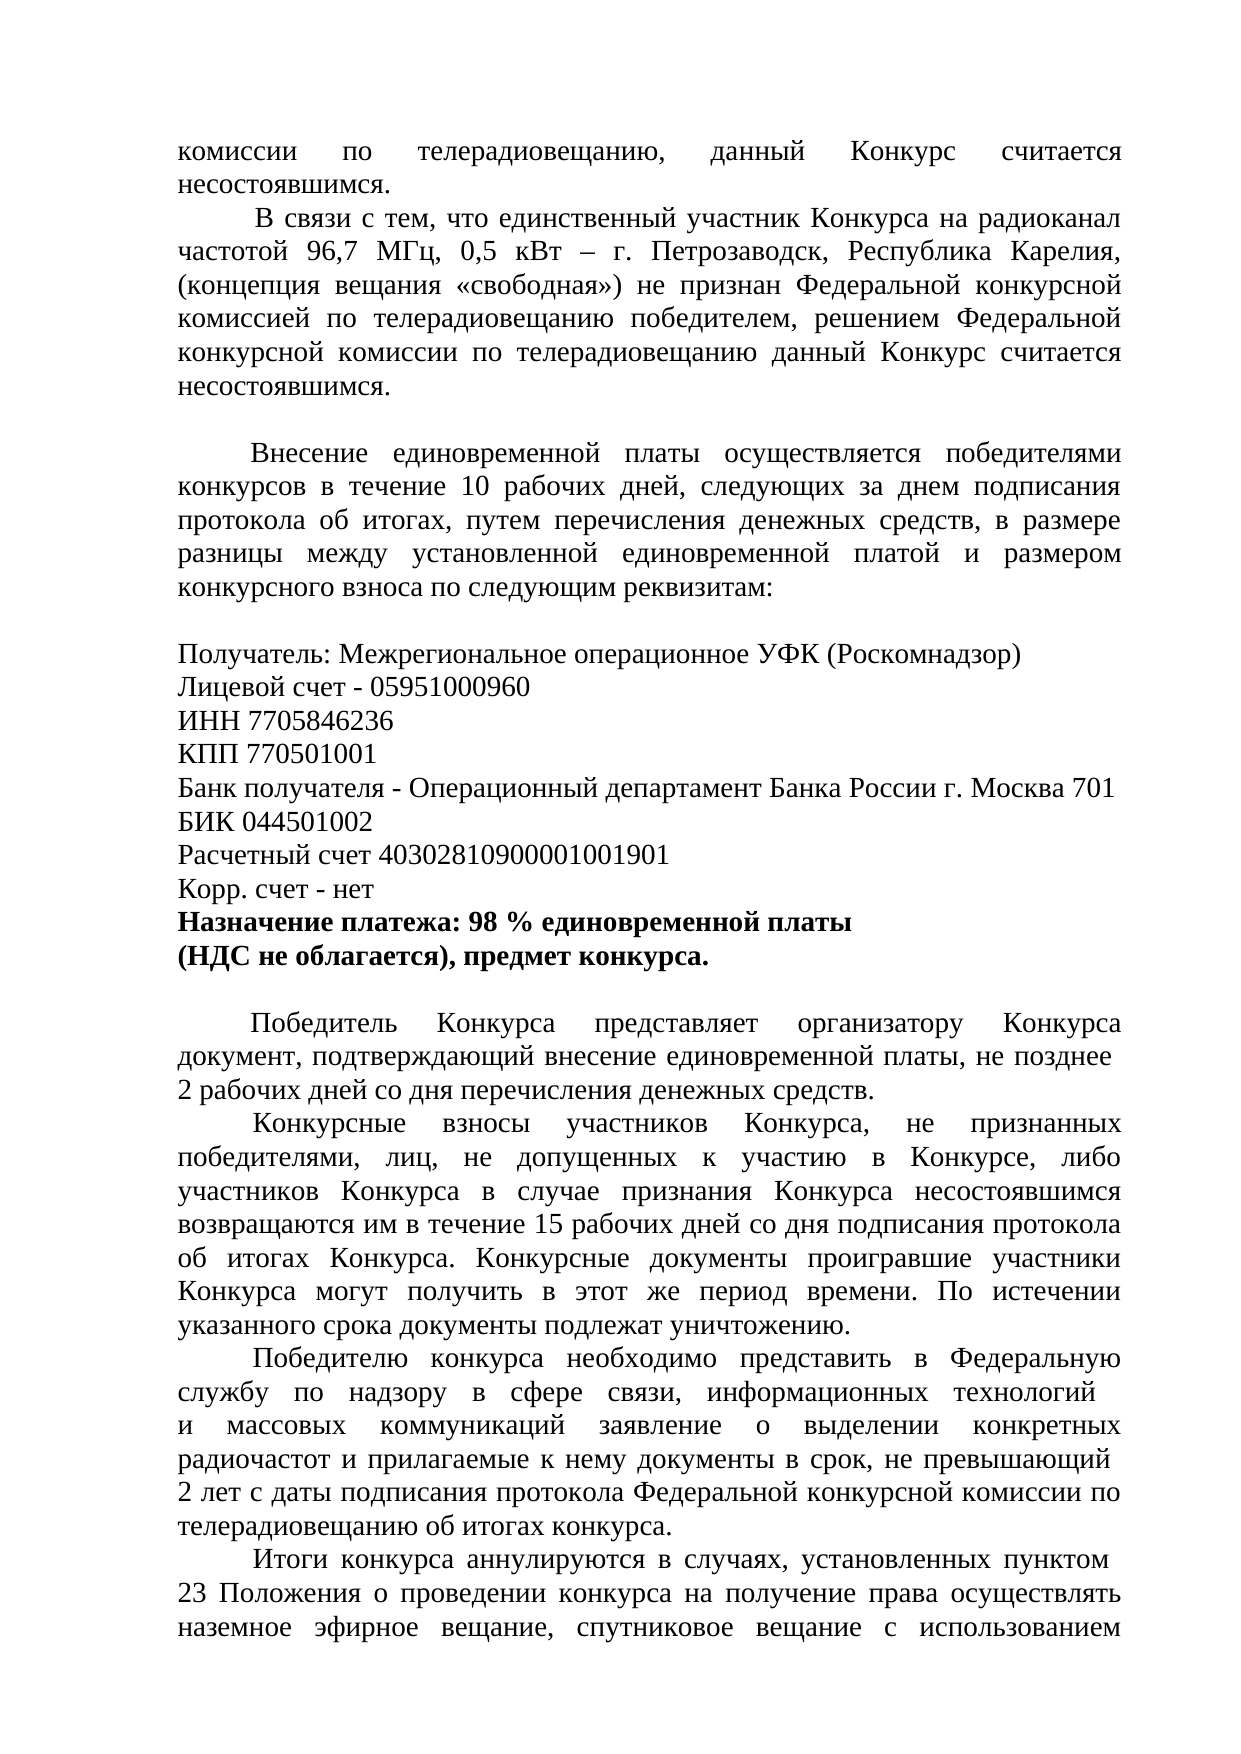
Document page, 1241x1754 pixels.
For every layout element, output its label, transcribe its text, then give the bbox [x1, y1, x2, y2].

text Победитель Конкурса представляет организатору Конкурса документ, подтверждающий внесение единовременной платы, не позднее 2 рабочих дней со дня перечисления денежных средств. [177, 1005, 1122, 1106]
text Внесение единовременной платы осуществляется победителями конкурсов в течение 10 рабочих дней, следующих за днем подписания протокола об итогах, путем перечисления денежных средств, в размере разницы между установленной единовременной платой и размером конкурсного взноса по следующим реквизитам: [177, 435, 1122, 602]
text Конкурсные взносы участников Конкурса, не признанных победителями, лиц, не допущенных к участию в Конкурсе, либо участников Конкурса в случае признания Конкурса несостоявшимся возвращаются им в течение 15 рабочих дней со дня подписания протокола об итогах Конкурса. Конкурсные документы проигравшие участники Конкурса могут получить в этот же период времени. По истечении указанного срока документы подлежат уничтожению. [177, 1106, 1122, 1340]
text Корр. счет - нет [177, 871, 1122, 904]
text Расчетный счет 40302810900001001901 [177, 837, 1122, 871]
text В связи с тем, что единственный участник Конкурса на радиоканал частотой 96,7 МГц, 0,5 кВт – г. Петрозаводск, Республика Карелия, (концепция вещания «свободная») не признан Федеральной конкурсной комиссией по телерадиовещанию победителем, решением Федеральной конкурсной комиссии по телерадиовещанию данный Конкурс считается несостоявшимся. [177, 200, 1122, 401]
text Лицевой счет - 05951000960 [177, 669, 1122, 703]
text Получатель: Межрегиональное операционное УФК (Роскомнадзор) [177, 636, 1122, 669]
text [177, 133, 1122, 200]
text Назначение платежа: 98 % единовременной платы (НДС не облагается), предмет конкурса. [177, 904, 1122, 971]
text ИНН 7705846236 КПП 770501001 Банк получателя - Операционный департамент Банка России г. Москва 701 [177, 703, 1122, 804]
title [177, 1542, 1122, 1642]
text Победителю конкурса необходимо представить в Федеральную службу по надзору в сфере связи, информационных технологий и массовых коммуникаций заявление о выделении конкретных радиочастот и прилагаемые к нему документы в срок, не превышающий 2 лет с даты подписания протокола Федеральной конкурсной комиссии по телерадиовещанию об итогах конкурса. [177, 1340, 1122, 1542]
text БИК 044501002 [177, 804, 1122, 837]
